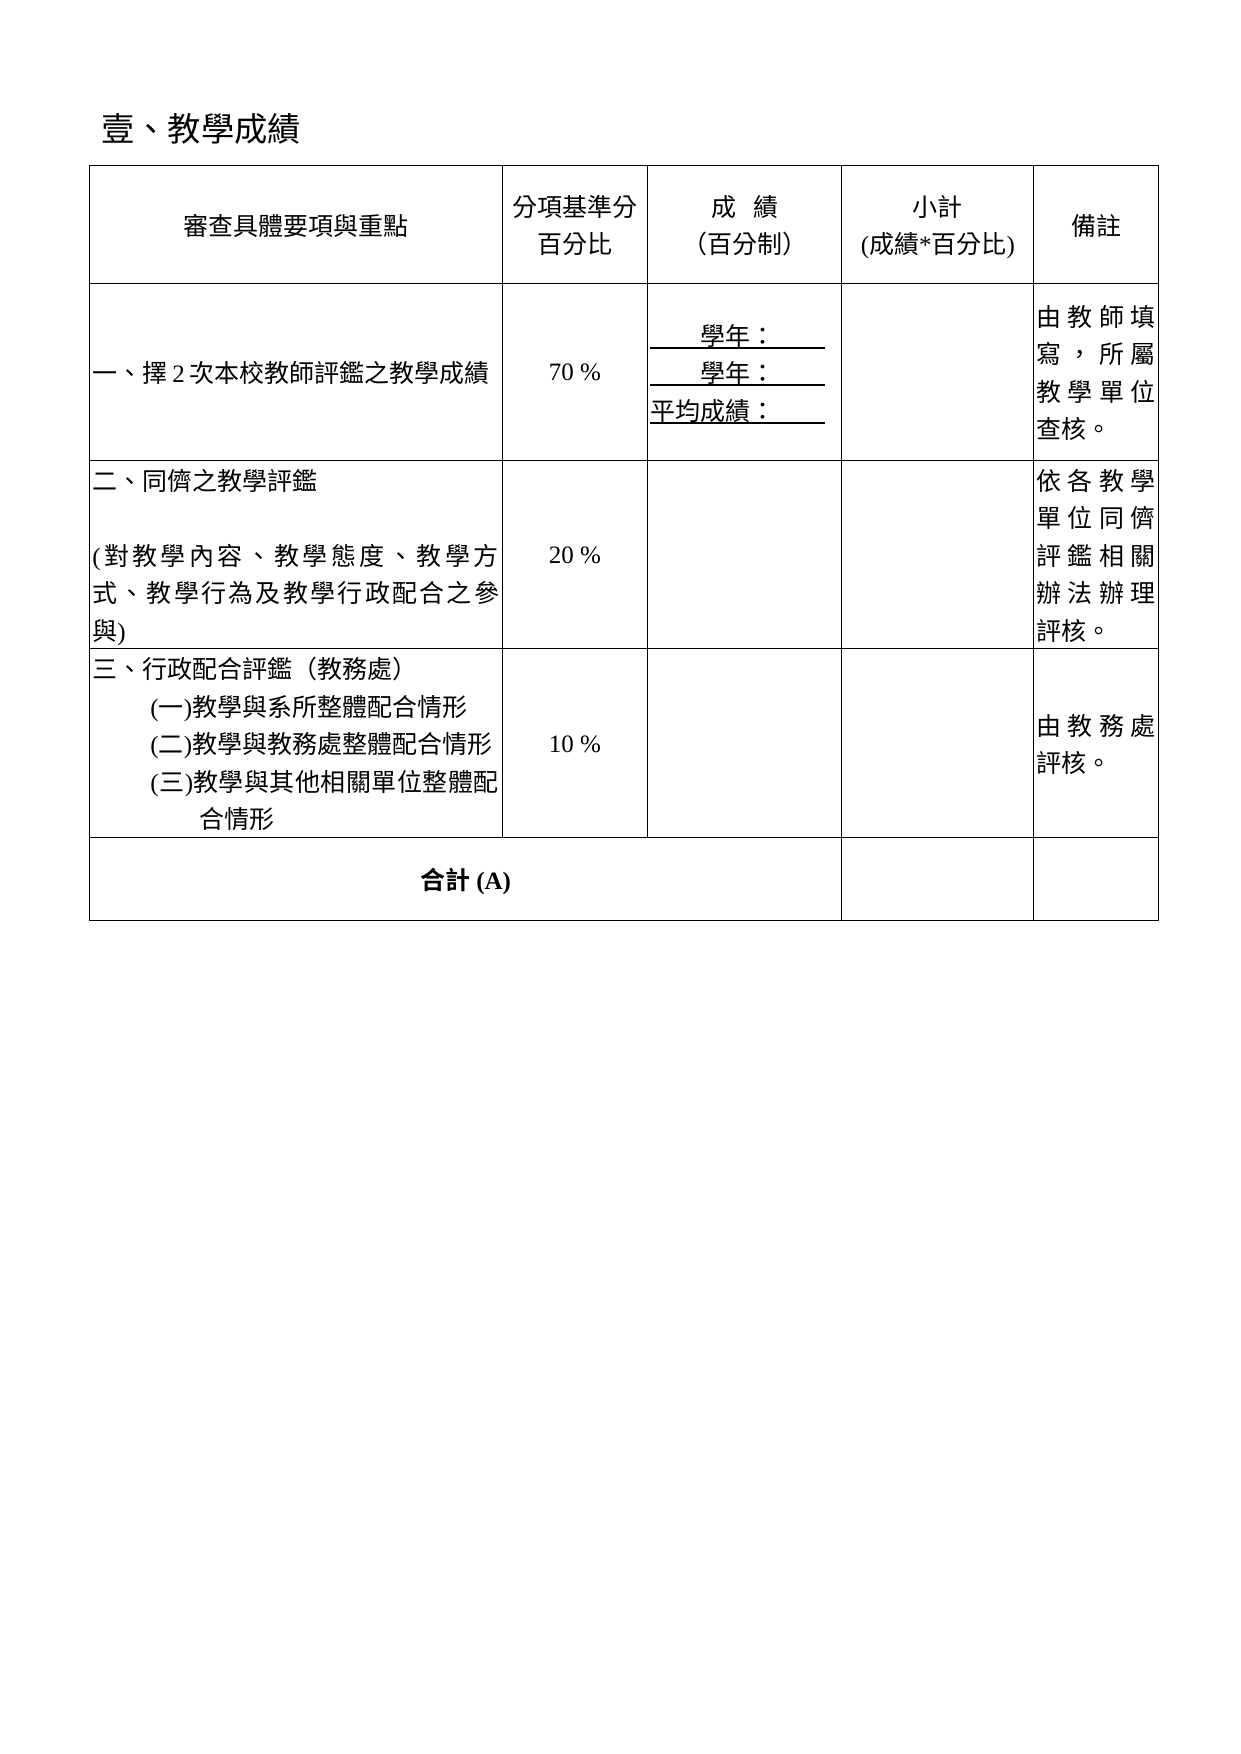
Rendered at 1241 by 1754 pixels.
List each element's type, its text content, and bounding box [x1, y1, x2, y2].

table_cell 一、擇2次本校教師評鑑之教學成績 [90, 284, 502, 460]
table_cell 10 % [503, 649, 647, 837]
table_cell 20 % [503, 461, 647, 648]
table_header 審查具體要項與重點 [90, 166, 502, 283]
table_header 備註 [1034, 166, 1158, 283]
table_cell [1034, 838, 1158, 919]
table_cell 由教務處評核。 [1034, 649, 1158, 837]
table_cell [648, 461, 841, 648]
table_cell [842, 838, 1033, 919]
table_cell [842, 284, 1033, 460]
text 壹、教學成績 [89, 89, 1152, 164]
table_cell 合計 (A) [90, 838, 841, 919]
table_header 小計 (成績*百分比) [842, 166, 1033, 283]
table_cell 三、行政配合評鑑（教務處） (一)教學與系所整體配合情形 (二)教學與教務處整體配合情形 (三)教學與其他相關單位整體配合情形 [90, 649, 502, 837]
table_cell 二、同儕之教學評鑑 (對教學內容、教學態度、教學方式、教學行為及教學行政配合之參與) [90, 461, 502, 648]
table_cell 依各教學單位同儕評鑑相關辦法辦理評核。 [1034, 461, 1158, 648]
table_cell 70 % [503, 284, 647, 460]
table_cell 學年： 學年： 平均成績： [648, 284, 841, 460]
table_header 成 績 （百分制） [648, 166, 841, 283]
table_header 分項基準分 百分比 [503, 166, 647, 283]
table_cell [648, 649, 841, 837]
table_cell 由教師填寫，所屬教學單位查核。 [1034, 284, 1158, 460]
table_cell [842, 649, 1033, 837]
table_cell [842, 461, 1033, 648]
